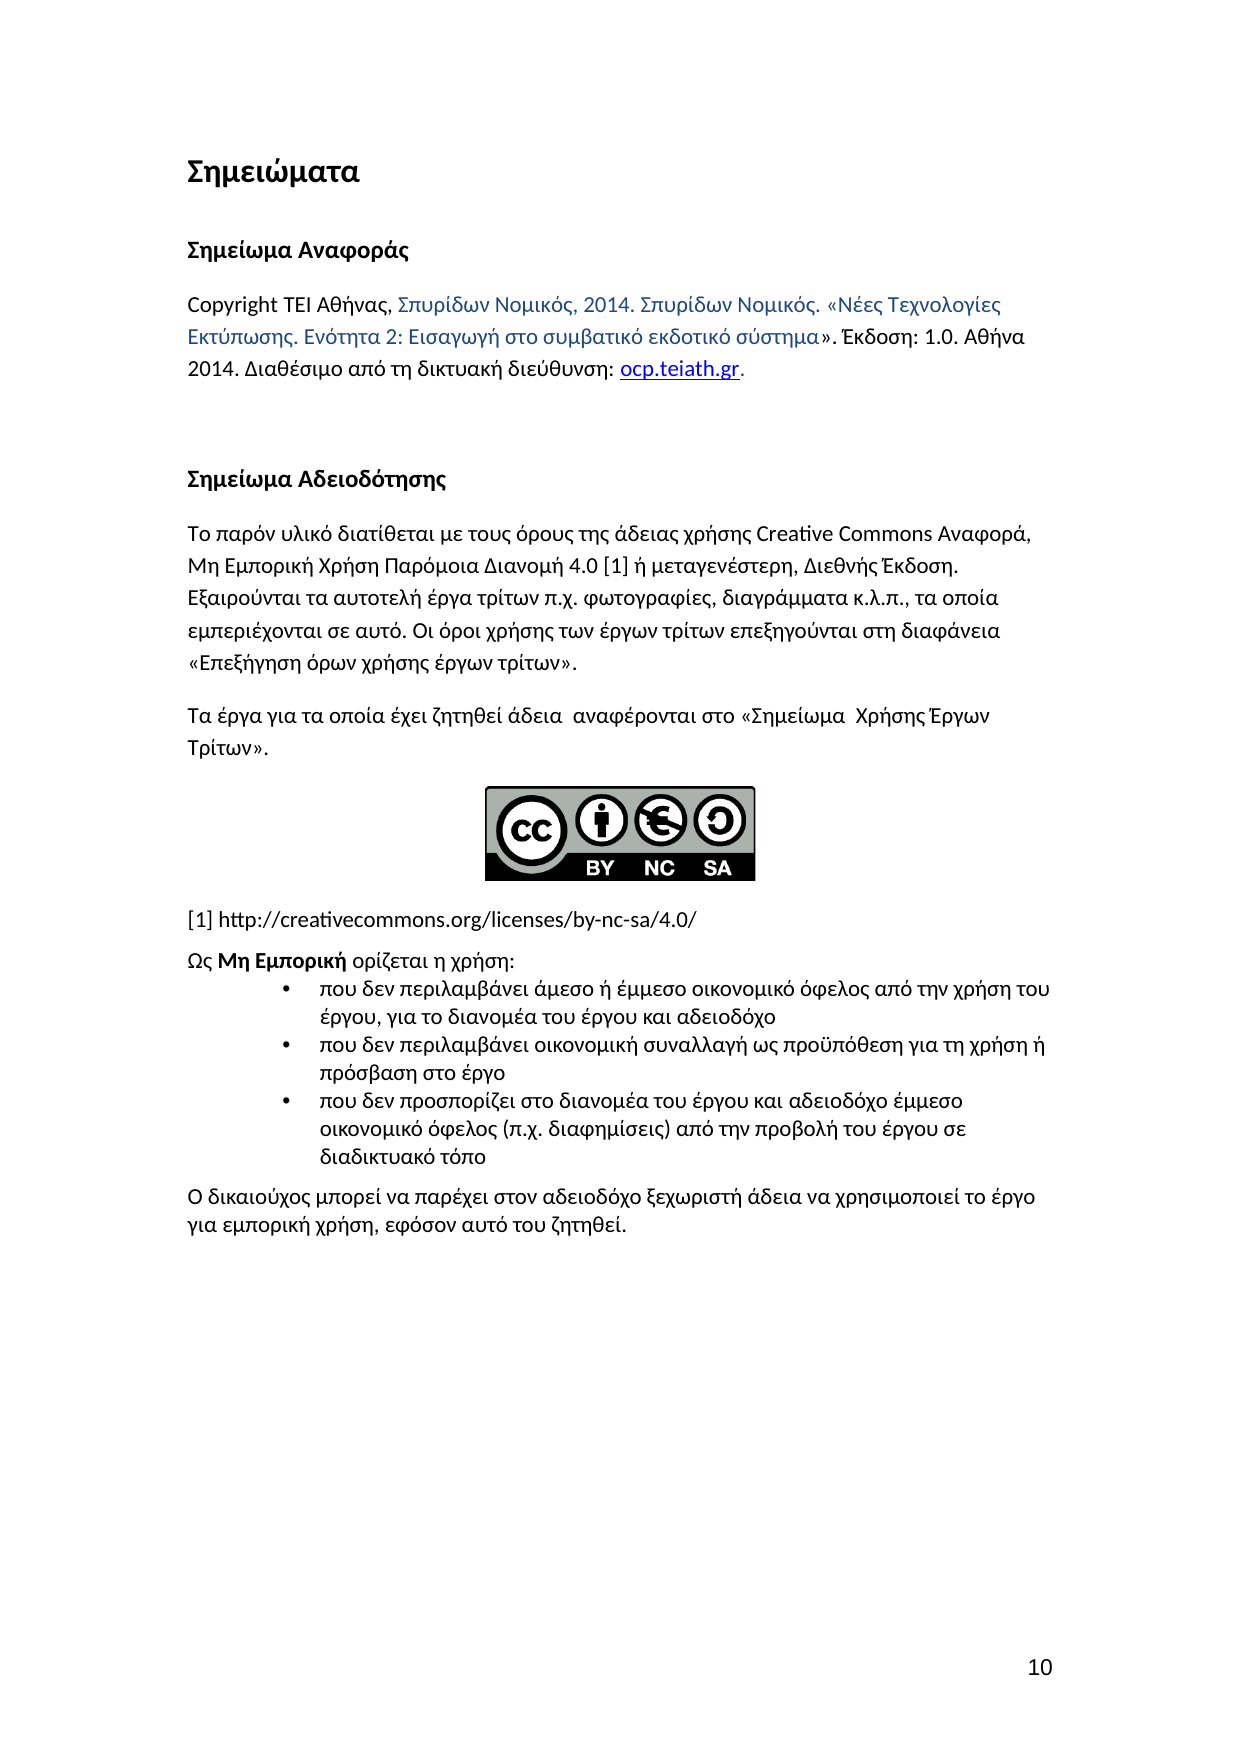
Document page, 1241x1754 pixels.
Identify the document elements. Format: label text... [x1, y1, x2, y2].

list που δεν περιλαμβάνει άμεσο ή έμμεσο οικονομικό όφελος από την χρήση του έργου, για το διανομέα του έργου και αδειοδόχο [282, 974, 1053, 1030]
text Ο δικαιούχος μπορεί να παρέχει στον αδειοδόχο ξεχωριστή άδεια να χρησιμοποιεί το έργο για εμπορική χρήση, εφόσον αυτό του ζητηθεί. [187, 1182, 1053, 1238]
text Copyright ΤΕΙ Αθήνας, Σπυρίδων Νομικός, 2014. Σπυρίδων Νομικός. «Νέες Τεχνολογίες Εκτύπωσης. Ενότητα 2: Εισαγωγή στο συμβατικό εκδοτικό σύστημα». Έκδοση: 1.0. Αθήνα 2014. Διαθέσιμο από τη δικτυακή διεύθυνση: ocp.teiath.gr. [187, 290, 1053, 382]
list που δεν προσπορίζει στο διανομέα του έργου και αδειοδόχο έμμεσο οικονομικό όφελος (π.χ. διαφημίσεις) από την προβολή του έργου σε διαδικτυακό τόπο [282, 1086, 1053, 1170]
text Τα έργα για τα οποία έχει ζητηθεί άδεια αναφέρονται στο «Σημείωμα Χρήσης Έργων Τρίτων». [187, 701, 1053, 761]
picture [485, 786, 756, 881]
text Το παρόν υλικό διατίθεται με τους όρους της άδειας χρήσης Creative Commons Αναφορά, Μη Εμπορική Χρήση Παρόμοια Διανομή 4.0 [1] ή μεταγενέστερη, Διεθνής Έκδοση. Εξαιρούνται τα αυτοτελή έργα τρίτων π.χ. φωτογραφίες, διαγράμματα κ.λ.π., τα οποία εμπεριέχονται σε αυτό. Οι όροι χρήσης των έργων τρίτων επεξηγούνται στη διαφάνεια «Επεξήγηση όρων χρήσης έργων τρίτων». [187, 519, 1053, 676]
text [1] http://creativecommons.org/licenses/by-nc-sa/4.0/ [187, 905, 1053, 933]
text Ως Μη Εμπορική ορίζεται η χρήση: [187, 946, 1053, 974]
text Σημείωμα Αδειοδότησης [187, 463, 1053, 494]
text Σημειώματα [187, 150, 1053, 191]
text Σημείωμα Αναφοράς [187, 234, 1053, 265]
list που δεν περιλαμβάνει οικονομική συναλλαγή ως προϋπόθεση για τη χρήση ή πρόσβαση στο έργο [282, 1030, 1053, 1086]
